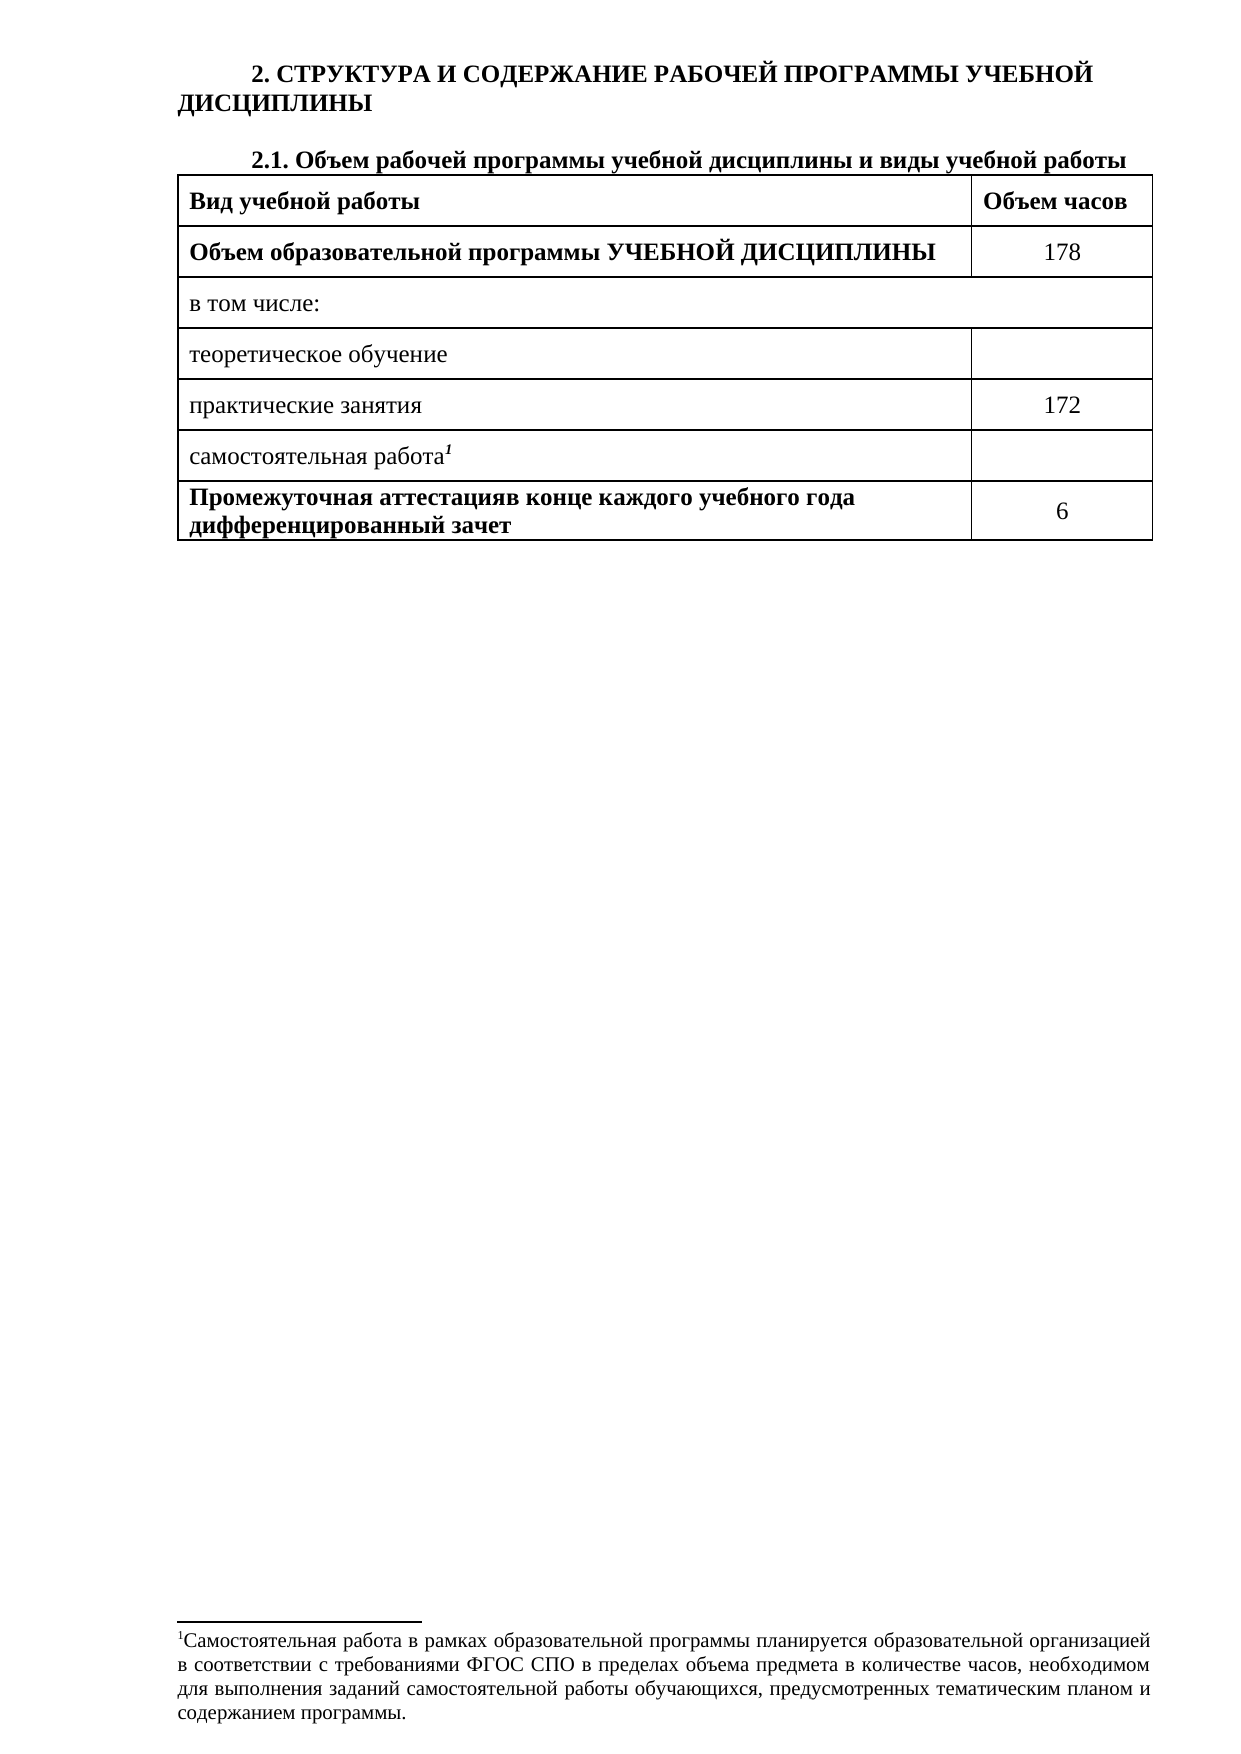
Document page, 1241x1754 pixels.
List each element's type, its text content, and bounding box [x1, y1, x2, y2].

text 2. СТРУКТУРА И СОДЕРЖАНИЕ РАБОЧЕЙ ПРОГРАММЫ УЧЕБНОЙ ДИСЦИПЛИНЫ [177, 59, 1152, 117]
table_cell в том числе: [179, 278, 1152, 327]
table_cell [972, 431, 1152, 480]
table_cell теоретическое обучение [179, 329, 971, 378]
table_cell [972, 329, 1152, 378]
table_cell 178 [972, 227, 1152, 276]
table_cell 6 [972, 482, 1152, 539]
table_cell самостоятельная работа [179, 431, 971, 480]
table_header Вид учебной работы [179, 176, 971, 225]
table_cell практические занятия [179, 380, 971, 429]
table_cell 172 [972, 380, 1152, 429]
table_cell Промежуточная аттестацияв конце каждого учебного года дифференцированный зачет [179, 482, 971, 539]
table_header Объем часов [972, 176, 1152, 225]
table_cell Объем образовательной программы УЧЕБНОЙ ДИСЦИПЛИНЫ [179, 227, 971, 276]
text 2.1. Объем рабочей программы учебной дисциплины и виды учебной работы [177, 145, 1152, 174]
